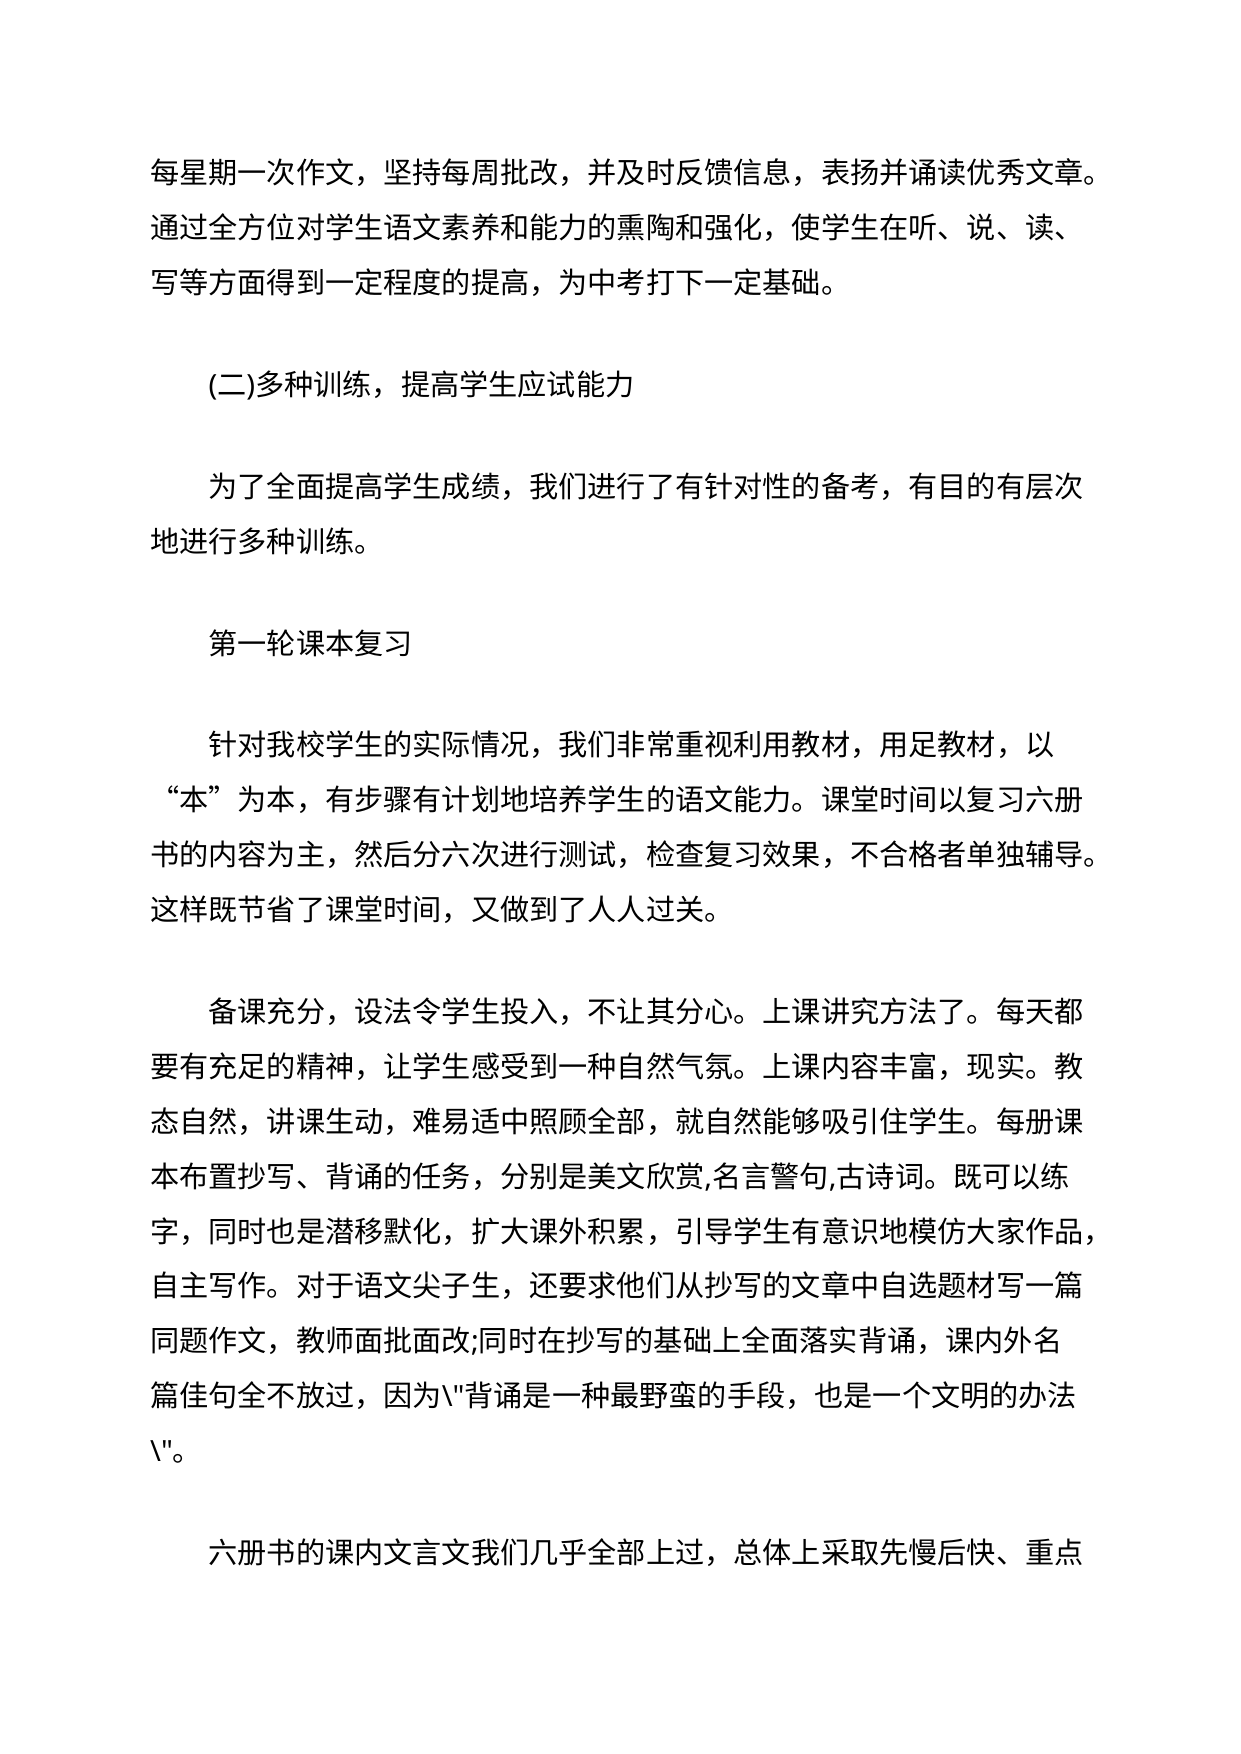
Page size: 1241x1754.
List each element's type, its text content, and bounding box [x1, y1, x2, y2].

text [150, 1530, 1090, 1572]
text 针对我校学生的实际情况，我们非常重视利用教材，用足教材，以“本”为本，有步骤有计划地培养学生的语文能力。课堂时间以复习六册书的内容为主，然后分六次进行测试，检查复习效果，不合格者单独辅导。这样既节省了课堂时间，又做到了人人过关。 [150, 722, 1090, 929]
text 备课充分，设法令学生投入，不让其分心。上课讲究方法了。每天都要有充足的精神，让学生感受到一种自然气氛。上课内容丰富，现实。教态自然，讲课生动，难易适中照顾全部，就自然能够吸引住学生。每册课本布置抄写、背诵的任务，分别是美文欣赏,名言警句,古诗词。既可以练字，同时也是潜移默化，扩大课外积累，引导学生有意识地模仿大家作品，自主写作。对于语文尖子生，还要求他们从抄写的文章中自选题材写一篇同题作文，教师面批面改;同时在抄写的基础上全面落实背诵，课内外名篇佳句全不放过，因为\"背诵是一种最野蛮的手段，也是一个文明的办法\"。 [150, 988, 1090, 1470]
text 为了全面提高学生成绩，我们进行了有针对性的备考，有目的有层次地进行多种训练。 [150, 463, 1090, 561]
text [150, 150, 1090, 302]
text (二)多种训练，提高学生应试能力 [150, 362, 1090, 404]
text 第一轮课本复习 [150, 620, 1090, 662]
